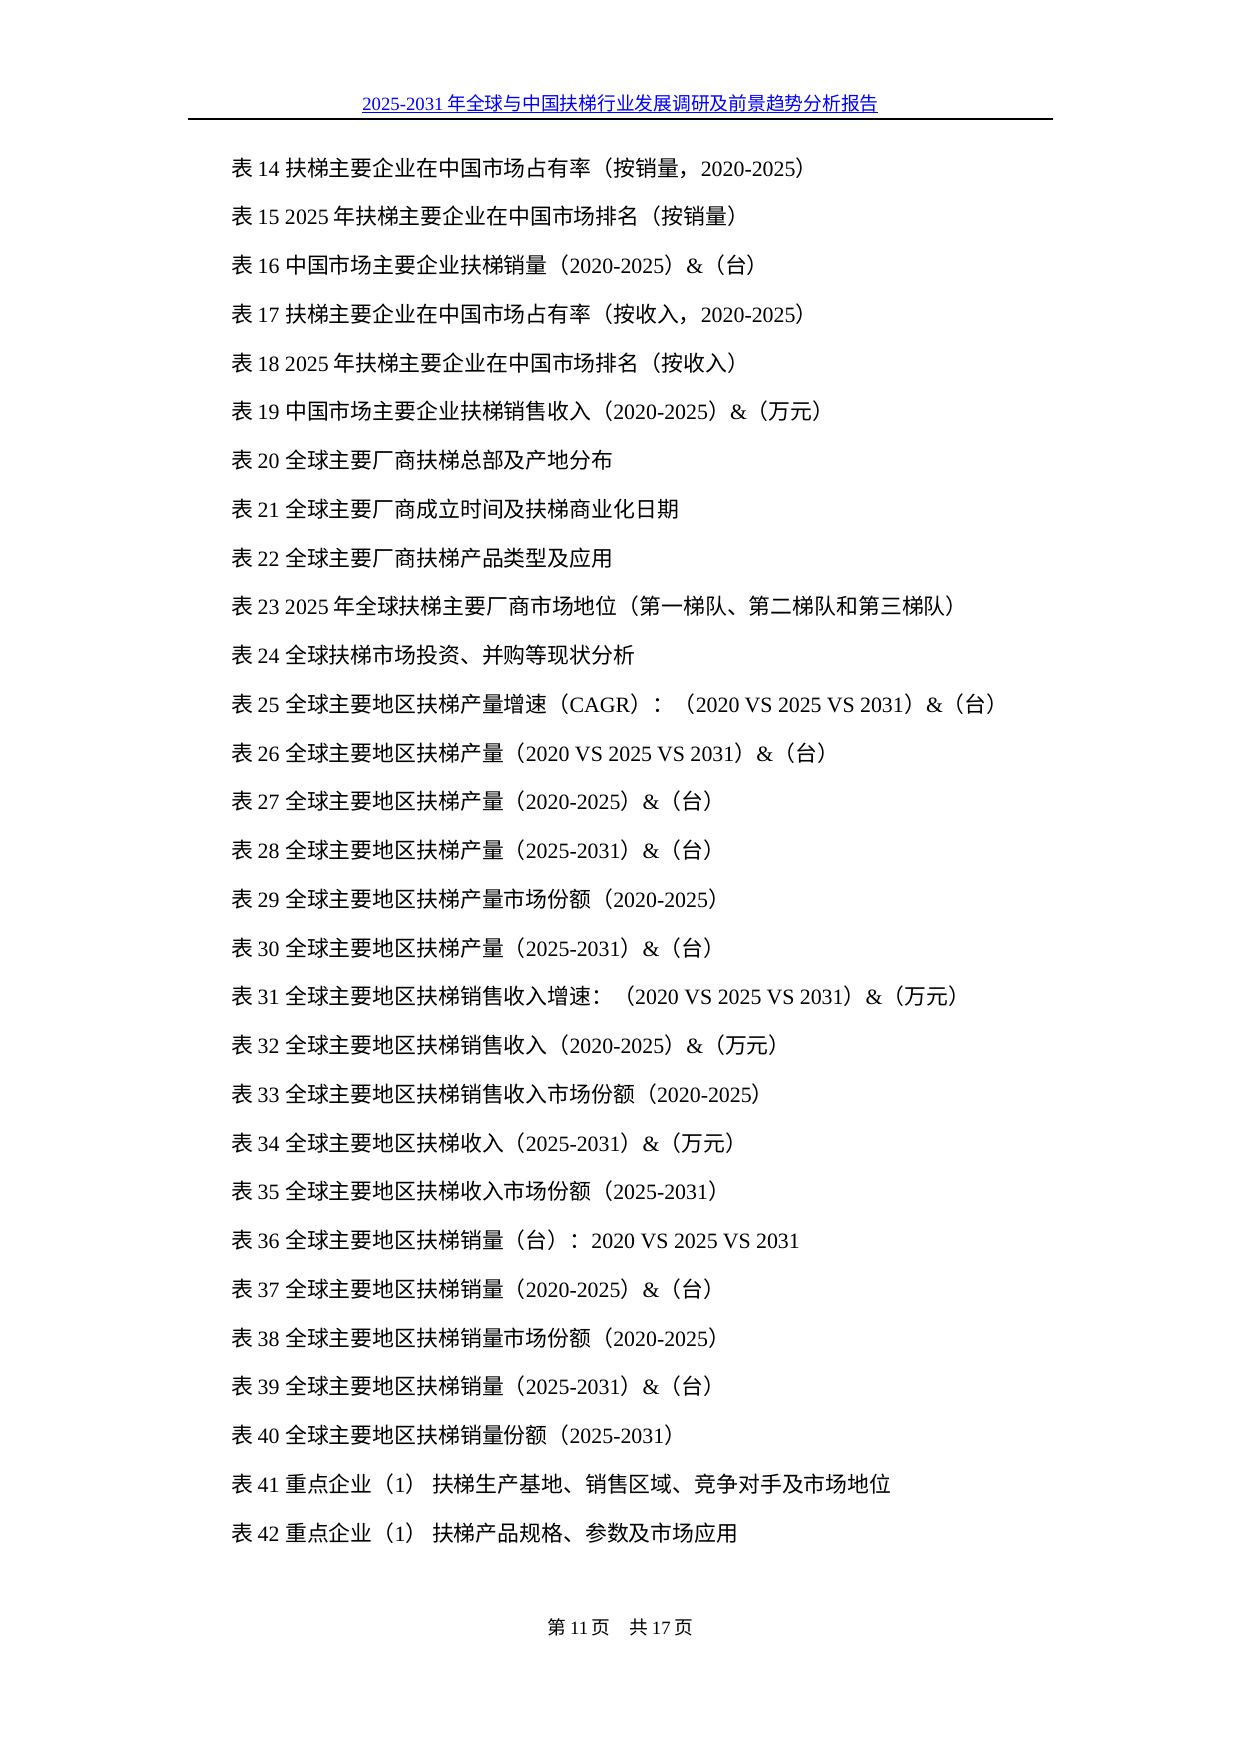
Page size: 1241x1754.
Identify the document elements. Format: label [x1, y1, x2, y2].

text [187, 150, 1053, 1548]
